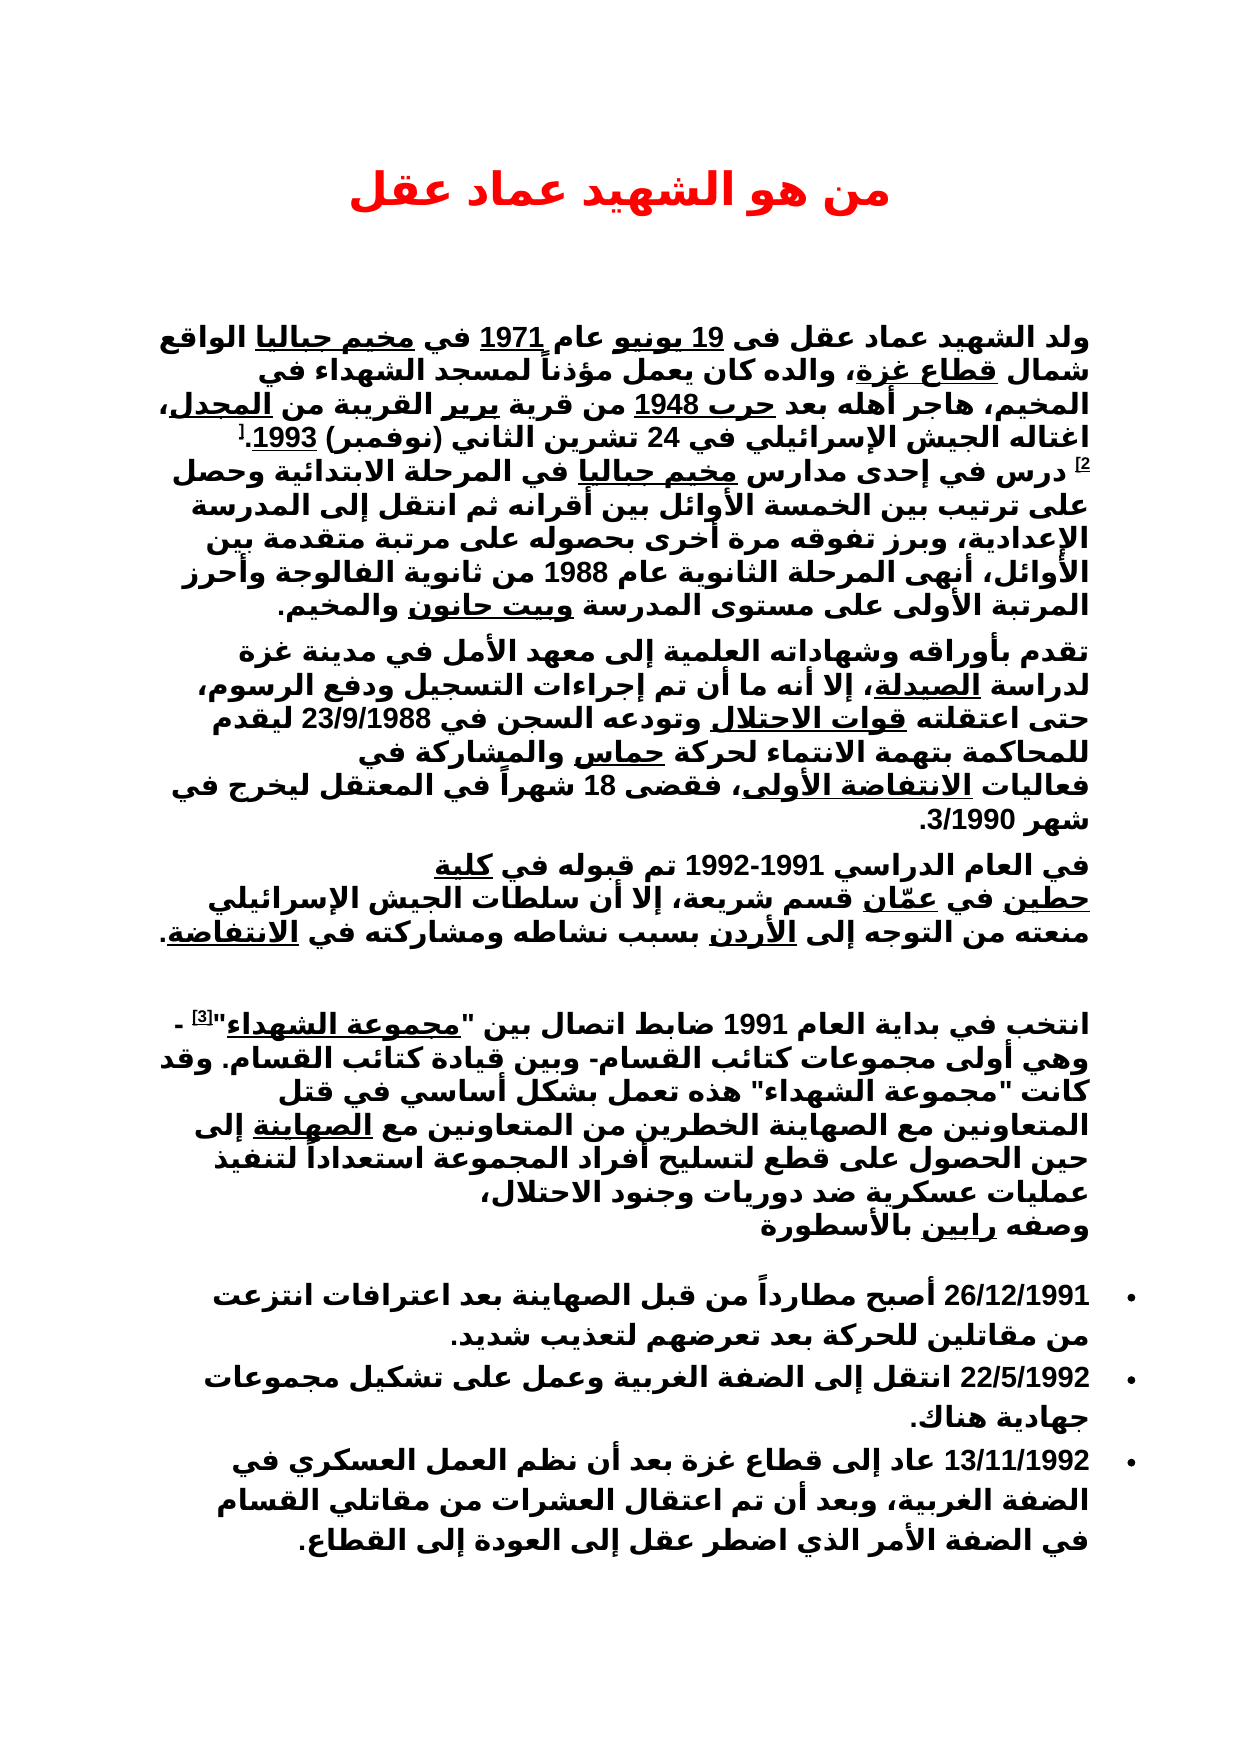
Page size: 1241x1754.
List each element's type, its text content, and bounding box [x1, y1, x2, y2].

list 26/12/1991 أصبح مطارداً من قبل الصهاينة بعد اعترافات انتزعت من مقاتلين للحركة بعد تعرضهم لتعذيب شديد. [185, 1271, 1128, 1351]
text ولد الشهيد عماد عقل فى 19 يونيو عام 1971 في مخيم جباليا الواقع شمال قطاع غزة، والده كان يعمل مؤذناً لمسجد الشهداء في المخيم، هاجر أهله بعد حرب 1948 من قرية برير القريبة من المجدل، اغتاله الجيش الإسرائيلي في 24 تشرين الثاني (نوفمبر) 1993.[2] درس في إحدى مدارس مخيم جباليا في المرحلة الابتدائية وحصل على ترتيب بين الخمسة الأوائل بين أقرانه ثم انتقل إلى المدرسة الإعدادية، وبرز تفوقه مرة أخرى بحصوله على مرتبة متقدمة بين الأوائل، أنهى المرحلة الثانوية عام 1988 من ثانوية الفالوجة وأحرز المرتبة الأولى على مستوى المدرسة وبيت حانون والمخيم. [150, 320, 1090, 622]
text انتخب في بداية العام 1991 ضابط اتصال بين "مجموعة الشهداء"[3] -وهي أولى مجموعات كتائب القسام- وبين قيادة كتائب القسام. وقد كانت "مجموعة الشهداء" هذه تعمل بشكل أساسي في قتل المتعاونين مع الصهاينة الخطرين من المتعاونين مع الصهاينة إلى حين الحصول على قطع لتسليح أفراد المجموعة استعداداً لتنفيذ عمليات عسكرية ضد دوريات وجنود الاحتلال، وصفه رابين بالأسطورة [150, 1007, 1090, 1242]
text تقدم بأوراقه وشهاداته العلمية إلى معهد الأمل في مدينة غزة لدراسة الصيدلة، إلا أنه ما أن تم إجراءات التسجيل ودفع الرسوم، حتى اعتقلته قوات الاحتلال وتودعه السجن في 23/9/1988 ليقدم للمحاكمة بتهمة الانتماء لحركة حماس والمشاركة في فعاليات الانتفاضة الأولى، فقضى 18 شهراً في المعتقل ليخرج في شهر 3/1990. [150, 634, 1090, 835]
list 22/5/1992 انتقل إلى الضفة الغربية وعمل على تشكيل مجموعات جهادية هناك. [185, 1353, 1128, 1433]
list 13/11/1992 عاد إلى قطاع غزة بعد أن نظم العمل العسكري في الضفة الغربية، وبعد أن تم اعتقال العشرات من مقاتلي القسام في الضفة الأمر الذي اضطر عقل إلى العودة إلى القطاع. [185, 1436, 1128, 1556]
text من هو الشهيد عماد عقل [150, 162, 1090, 215]
text في العام الدراسي 1991-1992 تم قبوله في كلية حطين في عمّان قسم شريعة، إلا أن سلطات الجيش الإسرائيلي منعته من التوجه إلى الأردن بسبب نشاطه ومشاركته في الانتفاضة. [150, 848, 1090, 948]
